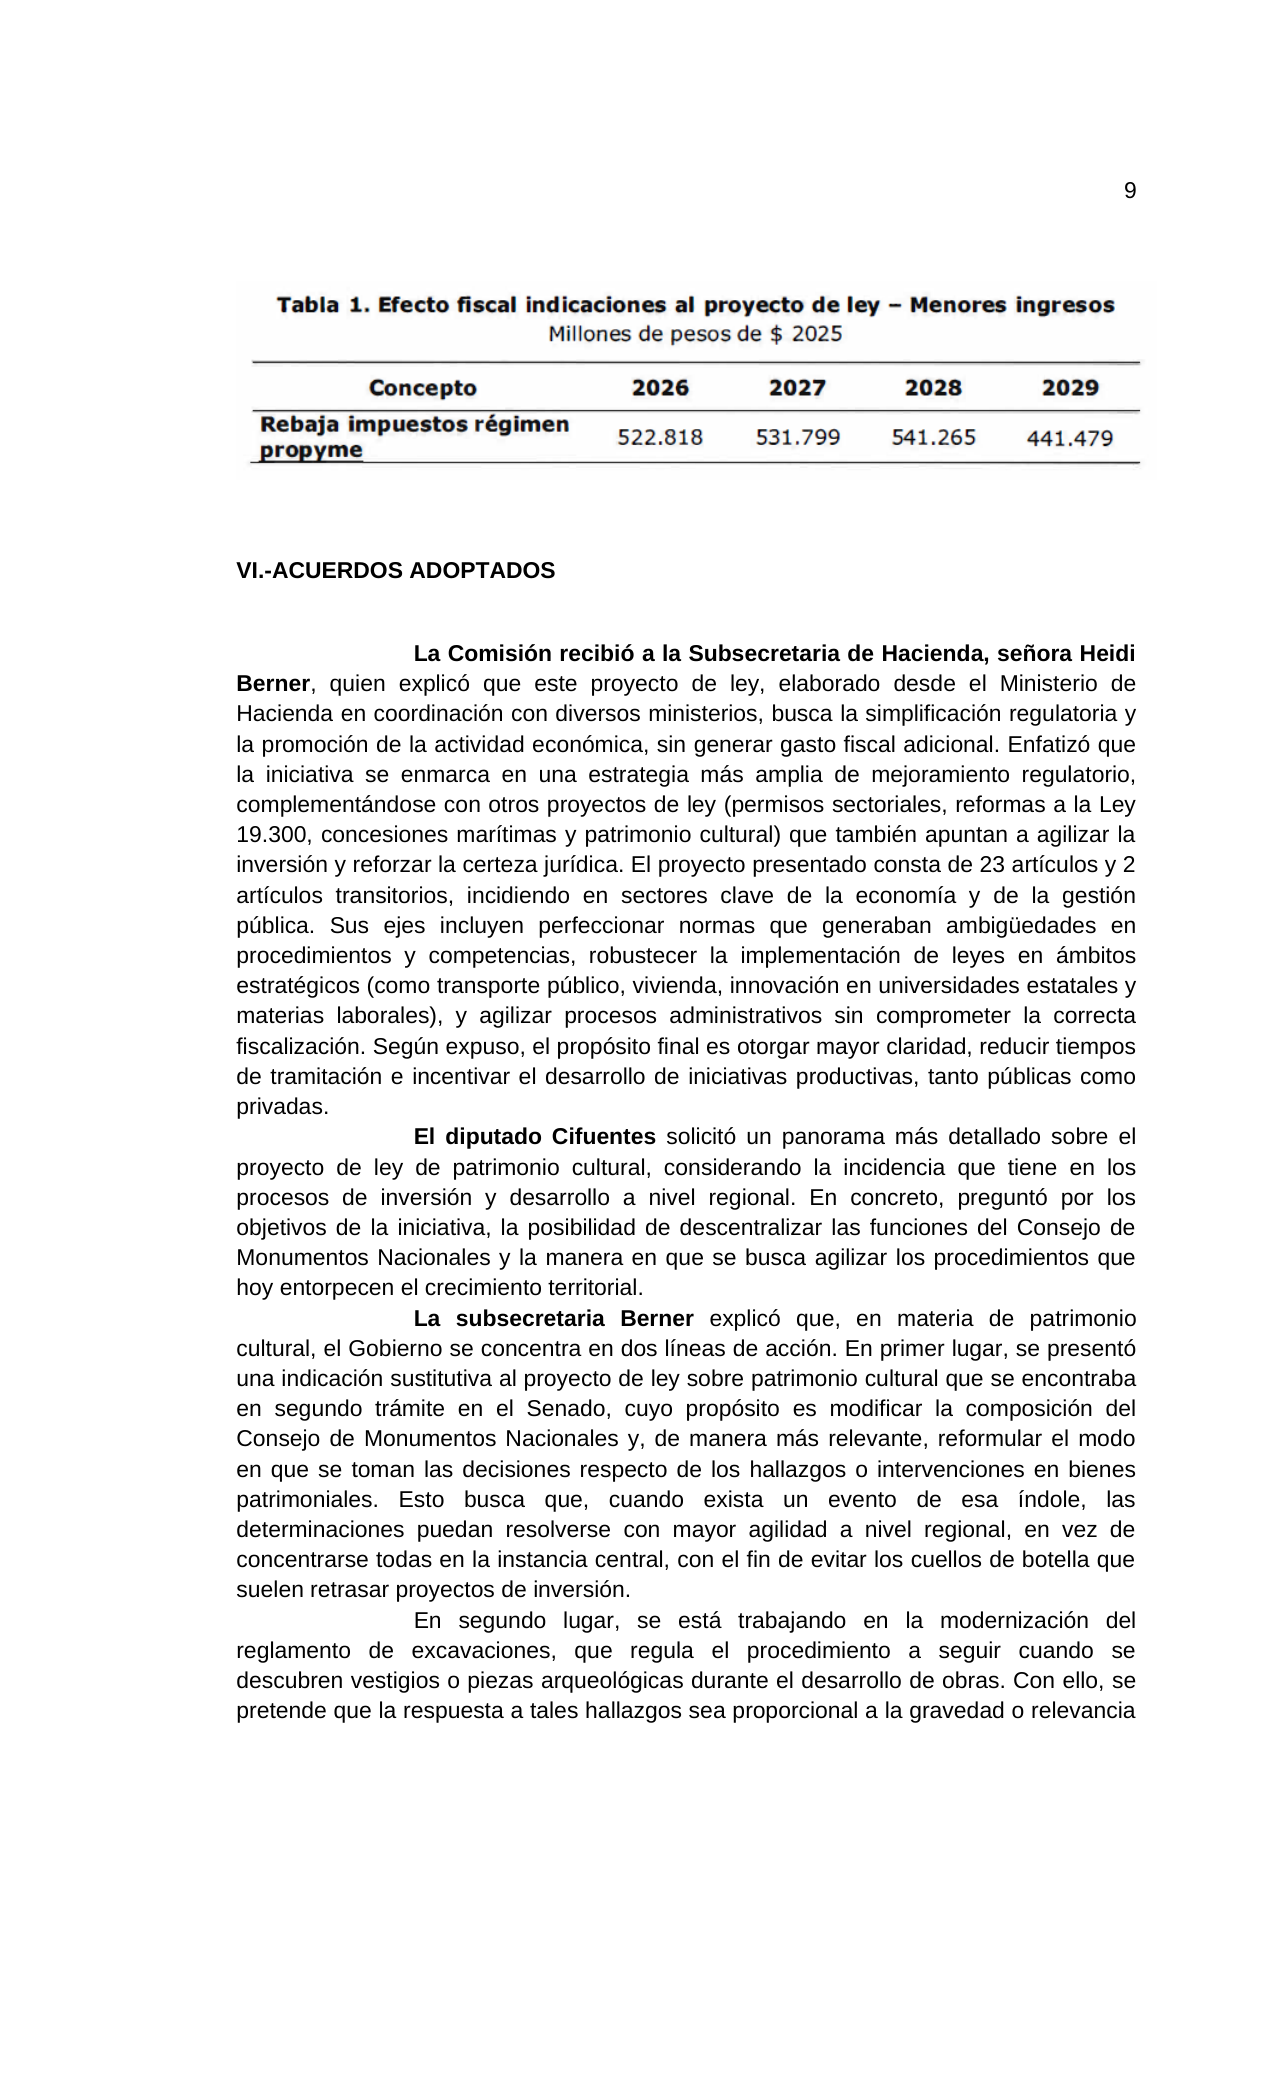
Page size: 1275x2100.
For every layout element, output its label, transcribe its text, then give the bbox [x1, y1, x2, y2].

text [236, 1607, 1137, 1723]
text El diputado Cifuentes solicitó un panorama más detallado sobre el proyecto de ley de patrimonio cultural, considerando la incidencia que tiene en los procesos de inversión y desarrollo a nivel regional. En concreto, preguntó por los objetivos de la iniciativa, la posibilidad de descentralizar las funciones del Consejo de Monumentos Nacionales y la manera en que se busca agilizar los procedimientos que hoy entorpecen el crecimiento territorial. [236, 1123, 1137, 1301]
picture [236, 281, 1157, 480]
text La subsecretaria Berner explicó que, en materia de patrimonio cultural, el Gobierno se concentra en dos líneas de acción. En primer lugar, se presentó una indicación sustitutiva al proyecto de ley sobre patrimonio cultural que se encontraba en segundo trámite en el Senado, cuyo propósito es modificar la composición del Consejo de Monumentos Nacionales y, de manera más relevante, reformular el modo en que se toman las decisiones respecto de los hallazgos o intervenciones en bienes patrimoniales. Esto busca que, cuando exista un evento de esa índole, las determinaciones puedan resolverse con mayor agilidad a nivel regional, en vez de concentrarse todas en la instancia central, con el fin de evitar los cuellos de botella que suelen retrasar proyectos de inversión. [236, 1304, 1137, 1603]
text La Comisión recibió a la Subsecretaria de Hacienda, señora Heidi Berner, quien explicó que este proyecto de ley, elaborado desde el Ministerio de Hacienda en coordinación con diversos ministerios, busca la simplificación regulatoria y la promoción de la actividad económica, sin generar gasto fiscal adicional. Enfatizó que la iniciativa se enmarca en una estrategia más amplia de mejoramiento regulatorio, complementándose con otros proyectos de ley (permisos sectoriales, reformas a la Ley 19.300, concesiones marítimas y patrimonio cultural) que también apuntan a agilizar la inversión y reforzar la certeza jurídica. El proyecto presentado consta de 23 artículos y 2 artículos transitorios, incidiendo en sectores clave de la economía y de la gestión pública. Sus ejes incluyen perfeccionar normas que generaban ambigüedades en procedimientos y competencias, robustecer la implementación de leyes en ámbitos estratégicos (como transporte público, vivienda, innovación en universidades estatales y materias laborales), y agilizar procesos administrativos sin comprometer la correcta fiscalización. Según expuso, el propósito final es otorgar mayor claridad, reducir tiempos de tramitación e incentivar el desarrollo de iniciativas productivas, tanto públicas como privadas. [236, 640, 1137, 1119]
text VI.-ACUERDOS ADOPTADOS [236, 557, 1137, 583]
